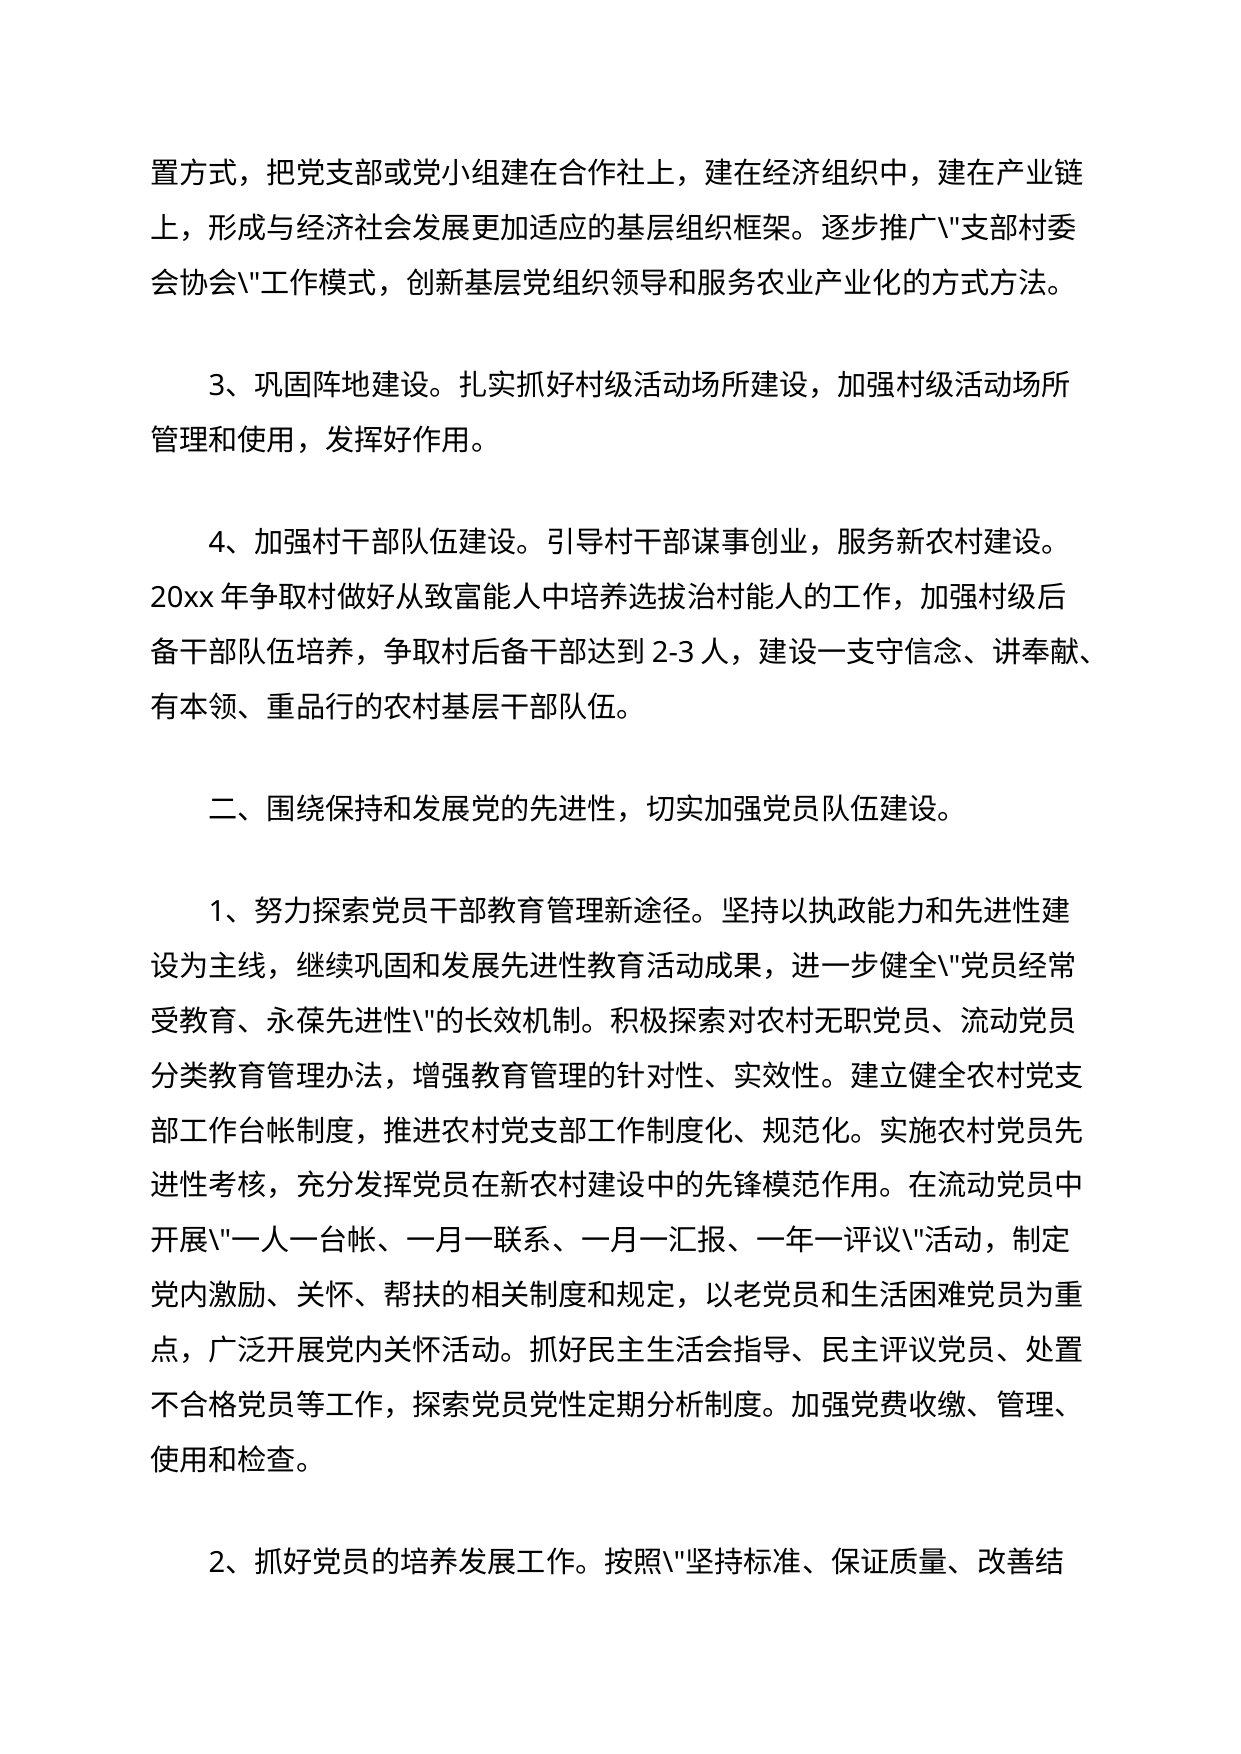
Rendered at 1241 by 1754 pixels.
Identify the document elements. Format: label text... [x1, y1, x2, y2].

text 1、努力探索党员干部教育管理新途径。坚持以执政能力和先进性建设为主线，继续巩固和发展先进性教育活动成果，进一步健全\"党员经常受教育、永葆先进性\"的长效机制。积极探索对农村无职党员、流动党员分类教育管理办法，增强教育管理的针对性、实效性。建立健全农村党支部工作台帐制度，推进农村党支部工作制度化、规范化。实施农村党员先进性考核，充分发挥党员在新农村建设中的先锋模范作用。在流动党员中开展\"一人一台帐、一月一联系、一月一汇报、一年一评议\"活动，制定党内激励、关怀、帮扶的相关制度和规定，以老党员和生活困难党员为重点，广泛开展党内关怀活动。抓好民主生活会指导、民主评议党员、处置不合格党员等工作，探索党员党性定期分析制度。加强党费收缴、管理、使用和检查。 [150, 887, 1090, 1479]
text 3、巩固阵地建设。扎实抓好村级活动场所建设，加强村级活动场所管理和使用，发挥好作用。 [150, 362, 1090, 459]
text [150, 1538, 1090, 1581]
text 二、围绕保持和发展党的先进性，切实加强党员队伍建设。 [150, 785, 1090, 828]
text 4、加强村干部队伍建设。引导村干部谋事创业，服务新农村建设。20xx年争取村做好从致富能人中培养选拔治村能人的工作，加强村级后备干部队伍培养，争取村后备干部达到2-3人，建设一支守信念、讲奉献、有本领、重品行的农村基层干部队伍。 [150, 519, 1090, 726]
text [150, 150, 1090, 302]
